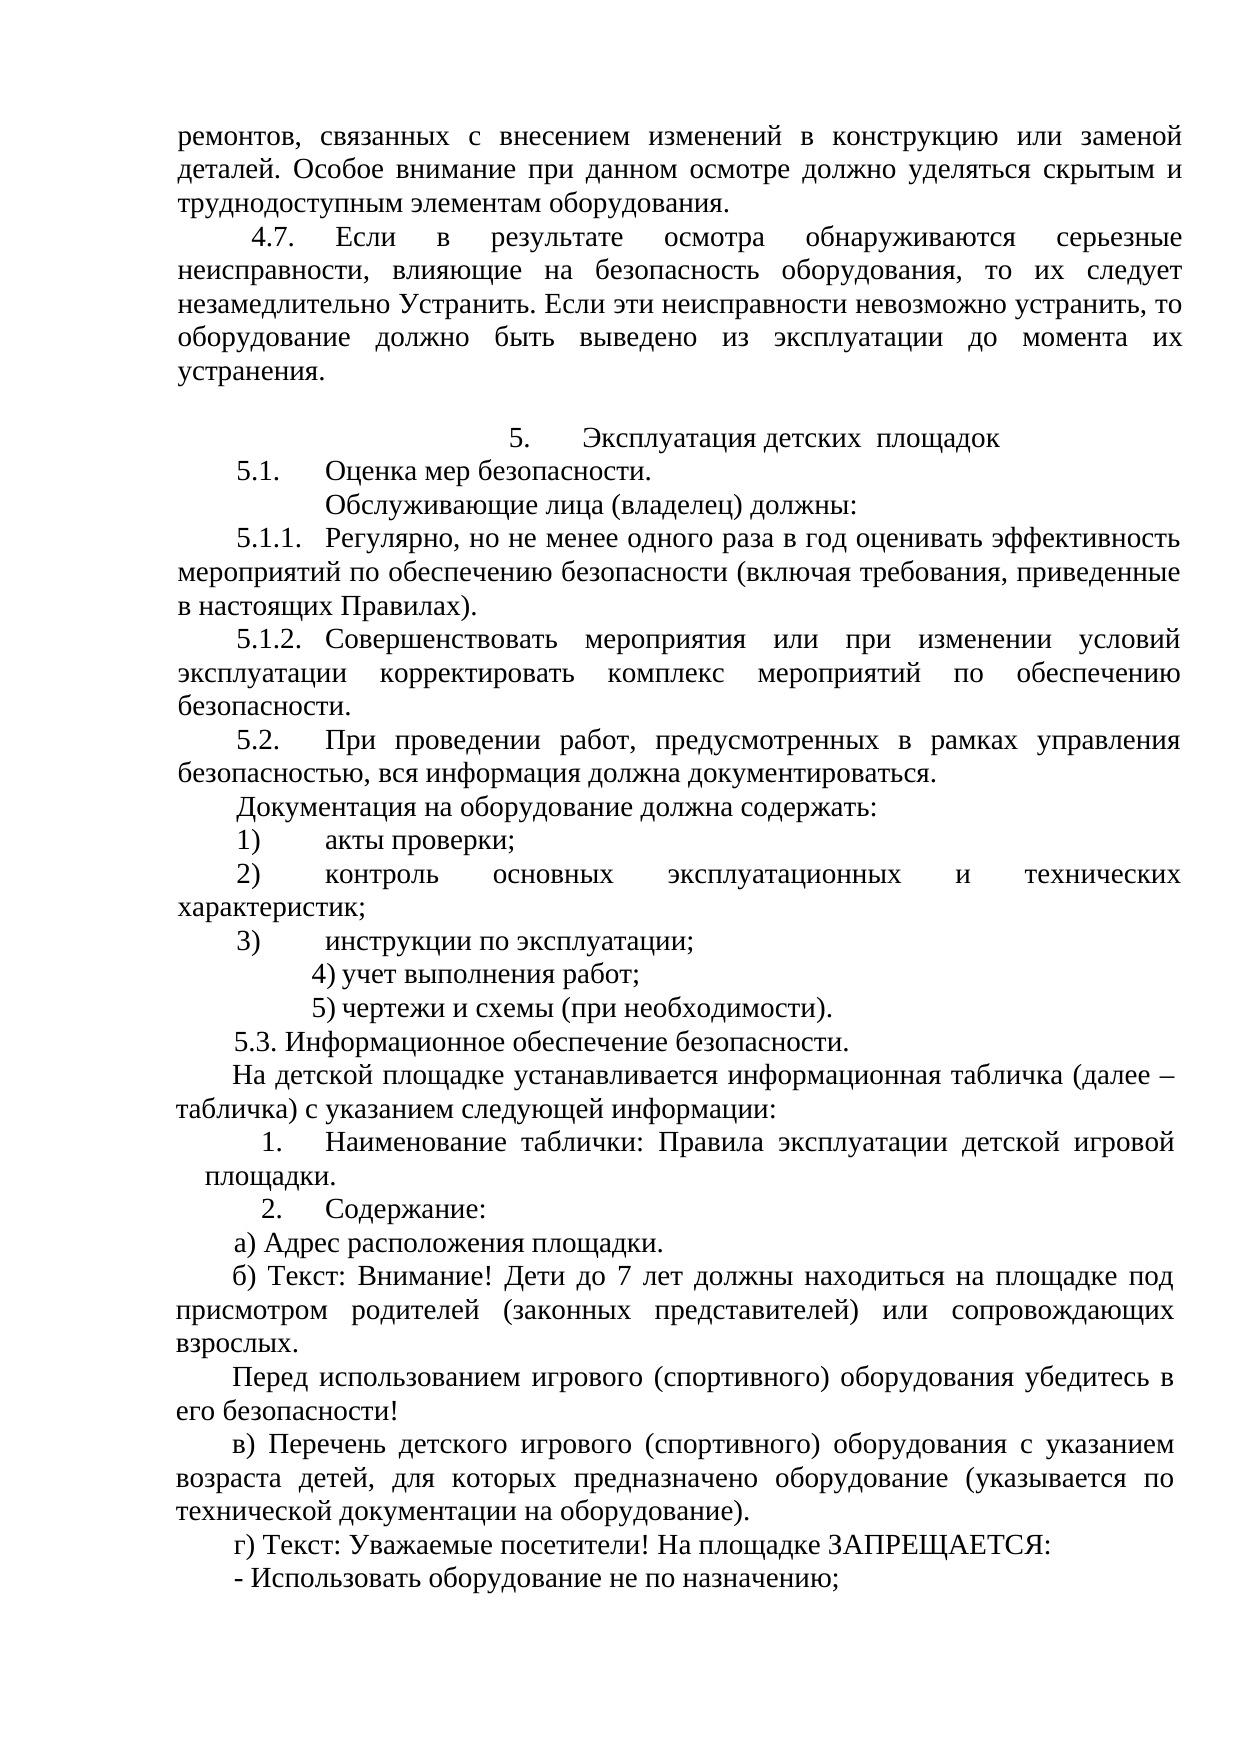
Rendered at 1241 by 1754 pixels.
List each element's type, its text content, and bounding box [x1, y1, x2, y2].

text 4.7. Если в результате осмотра обнаруживаются серьезные неисправности, влияющие на безопасность оборудования, то их следует незамедлительно Устранить. Если эти неисправности невозможно устранить, то оборудование должно быть выведено из эксплуатации до момента их устранения. [177, 219, 1183, 386]
text На детской площадке устанавливается информационная табличка (далее – табличка) с указанием следующей информации: [176, 1057, 1175, 1124]
text г) Текст: Уважаемые посетители! На площадке ЗАПРЕЩАЕТСЯ: [233, 1527, 1175, 1560]
list Совершенствовать мероприятия или при изменении условий эксплуатации корректировать комплекс мероприятий по обеспечению безопасности. [177, 621, 1181, 722]
text Перед использованием игрового (спортивного) оборудования убедитесь в его безопасности! [176, 1359, 1175, 1426]
list Содержание: [204, 1191, 1175, 1225]
text а) Адрес расположения площадки. [233, 1225, 1175, 1258]
list учет выполнения работ; [311, 957, 1175, 990]
list акты проверки; [177, 822, 1181, 856]
list Регулярно, но не менее одного раза в год оценивать эффективность мероприятий по обеспечению безопасности (включая требования, приведенные в настоящих Правилах). [177, 521, 1181, 621]
text 5.3. Информационное обеспечение безопасности. [233, 1024, 1175, 1057]
list контроль основных эксплуатационных и технических характеристик; [177, 856, 1181, 923]
text Обслуживающие лица (владелец) должны: [266, 487, 1175, 521]
list Эксплуатация детских площадок [177, 420, 1240, 453]
list Использовать оборудование не по назначению; [233, 1560, 1175, 1594]
list Наименование таблички: Правила эксплуатации детской игровой площадки. [204, 1124, 1175, 1191]
text Документация на оборудование должна содержать: [177, 789, 1181, 822]
list инструкции по эксплуатации; [177, 923, 1181, 957]
list чертежи и схемы (при необходимости). [311, 990, 1175, 1024]
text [177, 118, 1183, 219]
list Оценка мер безопасности. [177, 453, 1175, 487]
text б) Текст: Внимание! Дети до 7 лет должны находиться на площадке под присмотром родителей (законных представителей) или сопровождающих взрослых. [176, 1258, 1175, 1359]
list При проведении работ, предусмотренных в рамках управления безопасностью, вся информация должна документироваться. [177, 722, 1181, 789]
text в) Перечень детского игрового (спортивного) оборудования с указанием возраста детей, для которых предназначено оборудование (указывается по технической документации на оборудование). [176, 1426, 1175, 1527]
